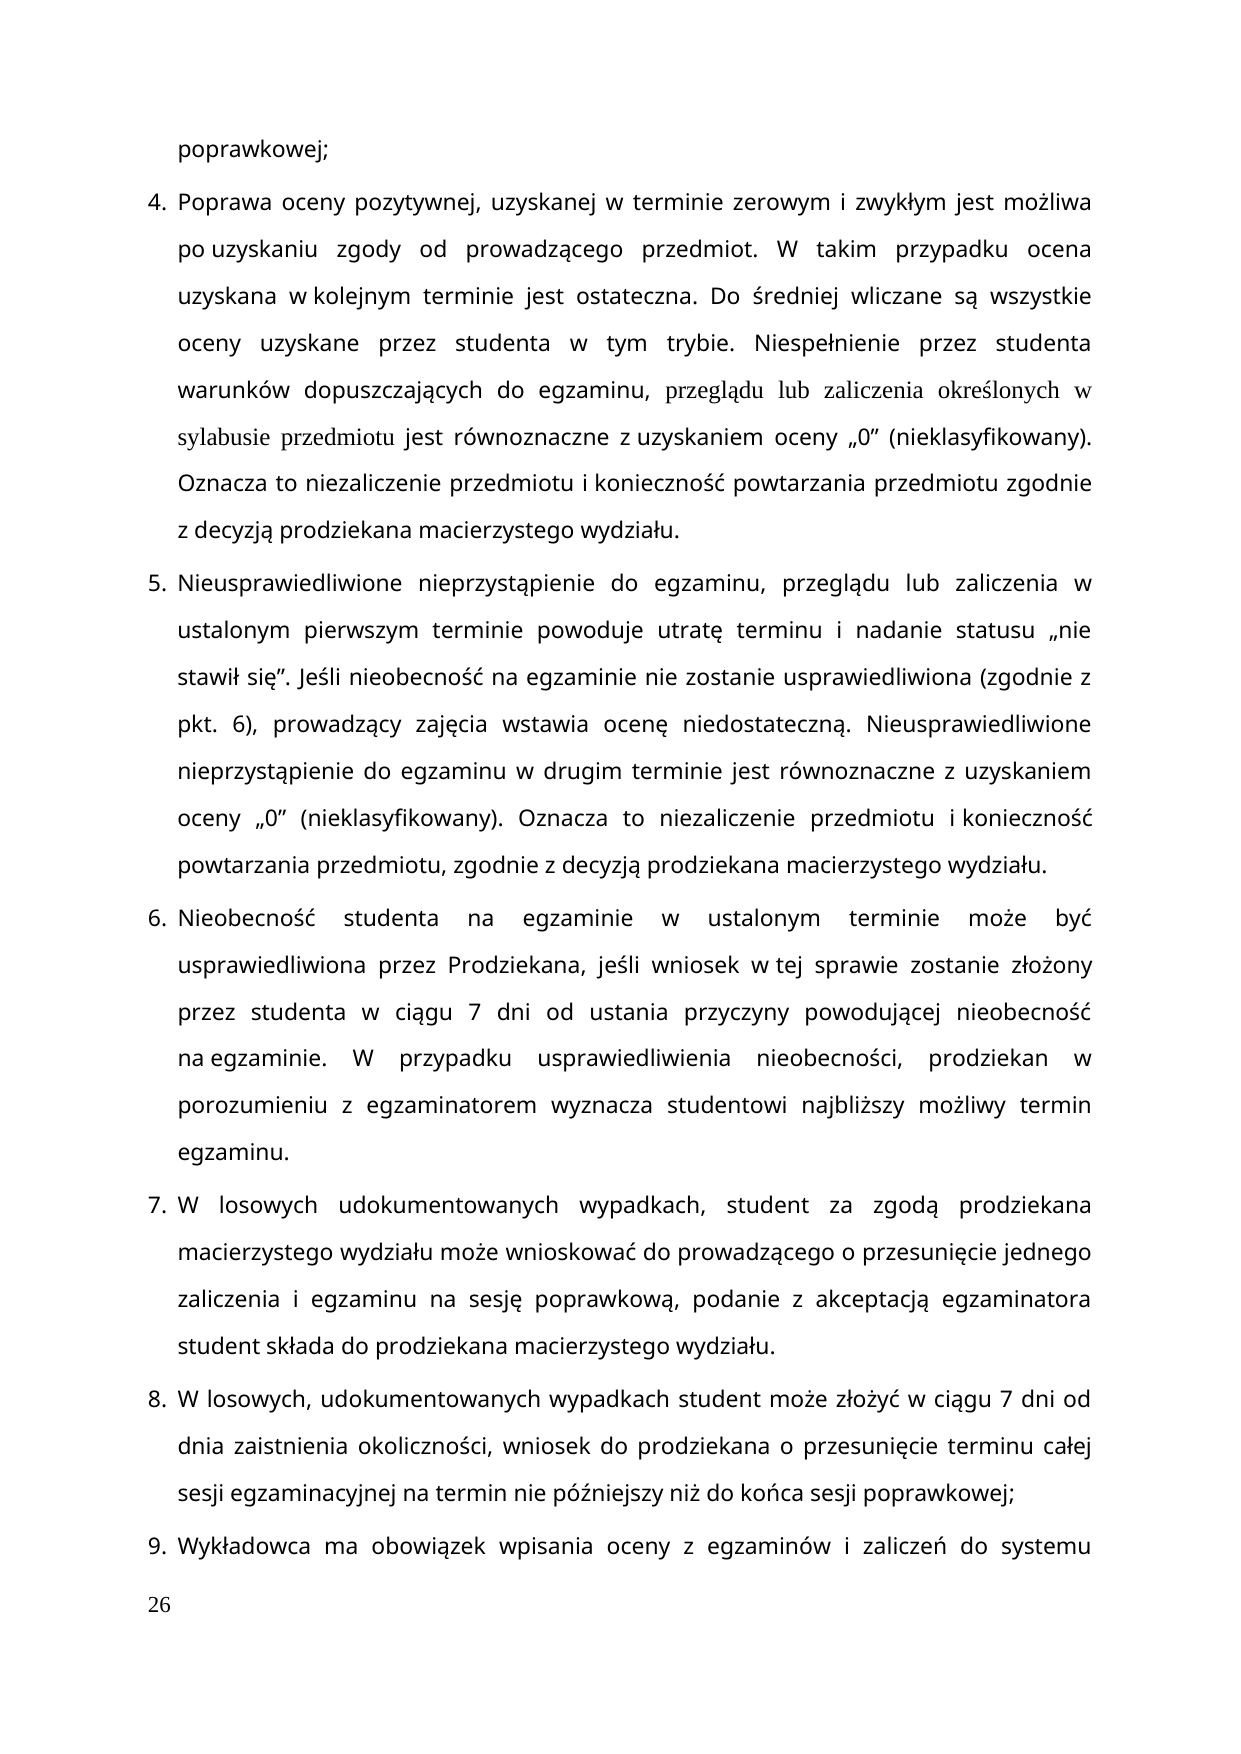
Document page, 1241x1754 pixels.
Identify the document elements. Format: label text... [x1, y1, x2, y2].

list Poprawa oceny pozytywnej, uzyskanej w terminie zerowym i zwykłym jest możliwa po uzyskaniu zgody od prowadzącego przedmiot. W takim przypadku ocena uzyskana w kolejnym terminie jest ostateczna. Do średniej wliczane są wszystkie oceny uzyskane przez studenta w tym trybie. Niespełnienie przez studenta warunków dopuszczających do egzaminu, przeglądu lub zaliczenia określonych w sylabusie przedmiotu jest równoznaczne z uzyskaniem oceny „0” (nieklasyfikowany). Oznacza to niezaliczenie przedmiotu i konieczność powtarzania przedmiotu zgodnie z decyzją prodziekana macierzystego wydziału. [148, 186, 1093, 545]
list Nieusprawiedliwione nieprzystąpienie do egzaminu, przeglądu lub zaliczenia w ustalonym pierwszym terminie powoduje utratę terminu i nadanie statusu „nie stawił się”. Jeśli nieobecność na egzaminie nie zostanie usprawiedliwiona (zgodnie z pkt. 6), prowadzący zajęcia wstawia ocenę niedostateczną. Nieusprawiedliwione nieprzystąpienie do egzaminu w drugim terminie jest równoznaczne z uzyskaniem oceny „0” (nieklasyfikowany). Oznacza to niezaliczenie przedmiotu i konieczność powtarzania przedmiotu, zgodnie z decyzją prodziekana macierzystego wydziału. [148, 567, 1093, 880]
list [148, 133, 1093, 164]
list Nieobecność studenta na egzaminie w ustalonym terminie może być usprawiedliwiona przez Prodziekana, jeśli wniosek w tej sprawie zostanie złożony przez studenta w ciągu 7 dni od ustania przyczyny powodującej nieobecność na egzaminie. W przypadku usprawiedliwienia nieobecności, prodziekan w porozumieniu z egzaminatorem wyznacza studentowi najbliższy możliwy termin egzaminu. [148, 902, 1093, 1167]
list W losowych udokumentowanych wypadkach, student za zgodą prodziekana macierzystego wydziału może wnioskować do prowadzącego o przesunięcie jednego zaliczenia i egzaminu na sesję poprawkową, podanie z akceptacją egzaminatora student składa do prodziekana macierzystego wydziału. [148, 1189, 1093, 1361]
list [148, 1530, 1093, 1561]
list W losowych, udokumentowanych wypadkach student może złożyć w ciągu 7 dni od dnia zaistnienia okoliczności, wniosek do prodziekana o przesunięcie terminu całej sesji egzaminacyjnej na termin nie późniejszy niż do końca sesji poprawkowej; [148, 1383, 1093, 1508]
